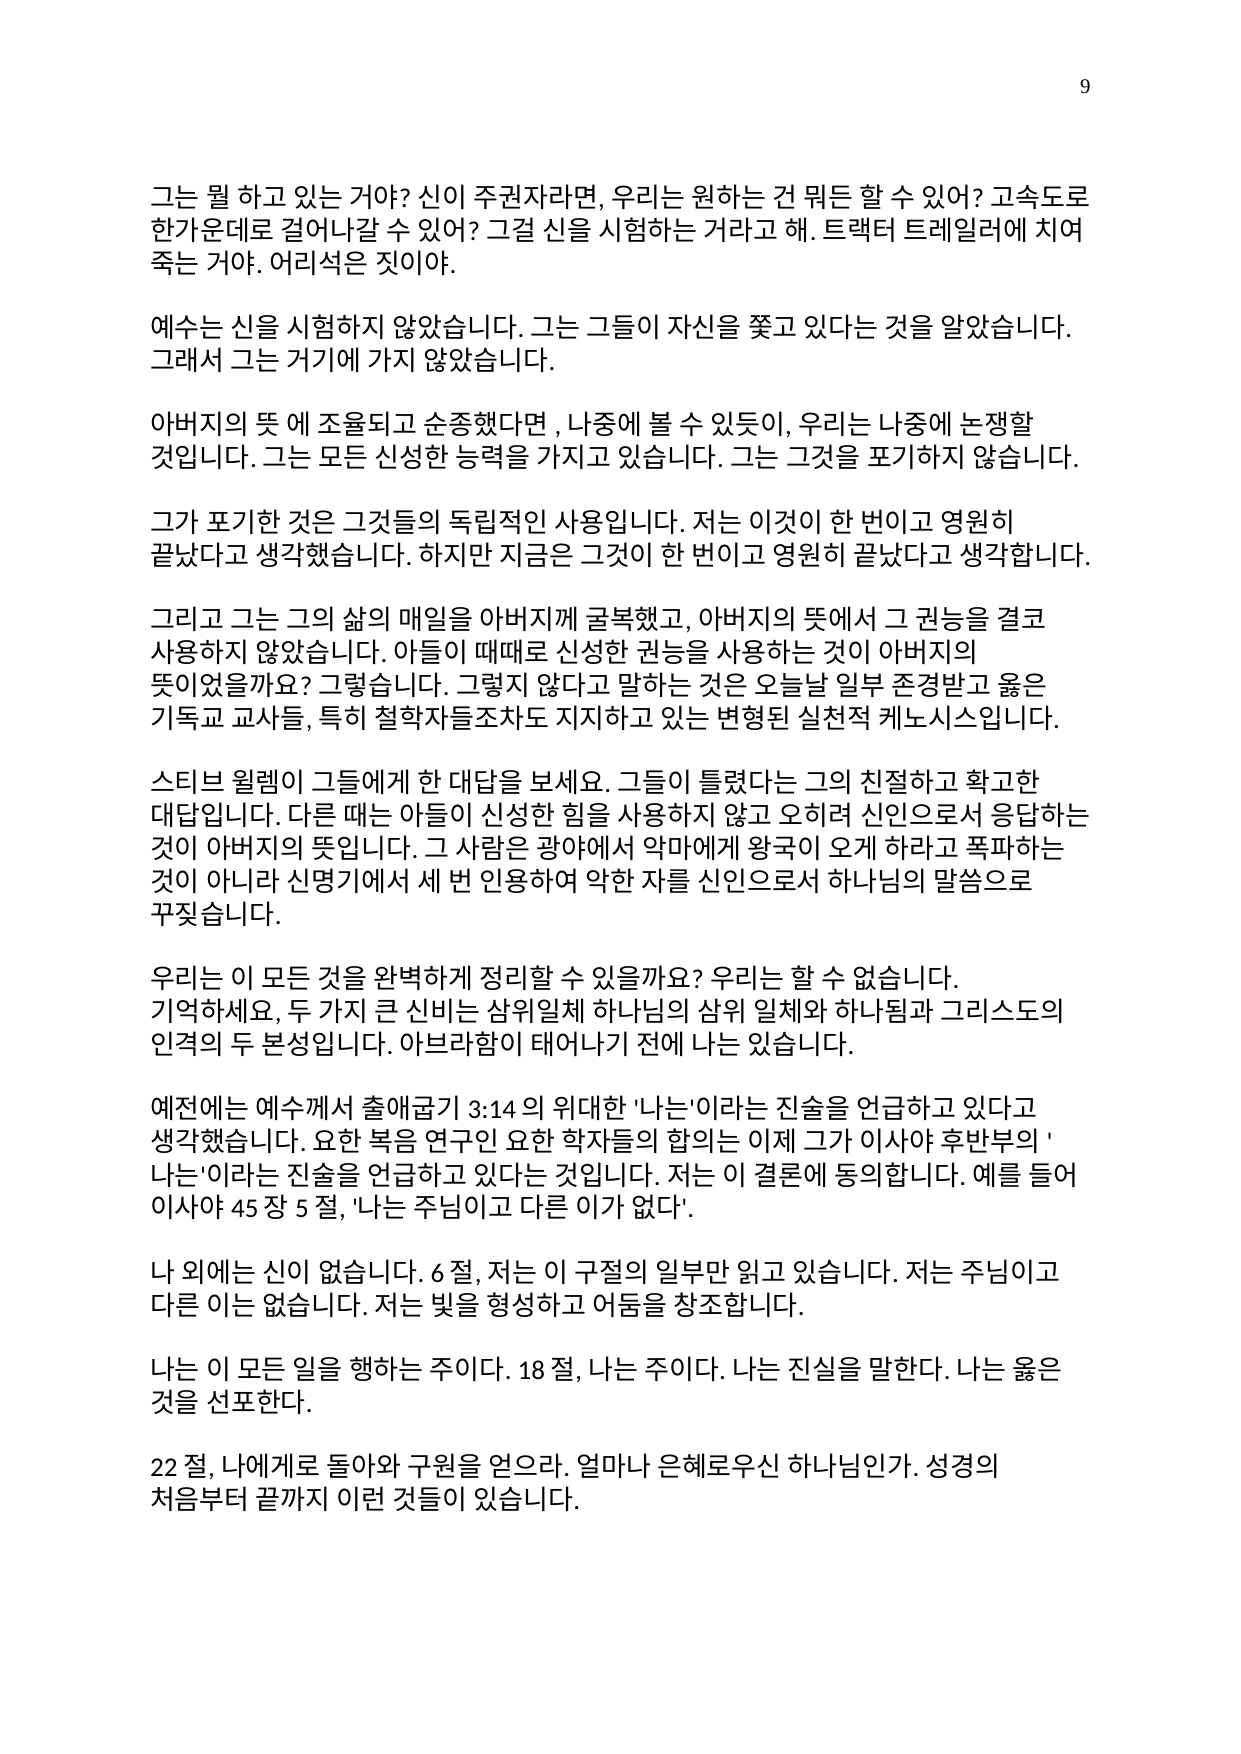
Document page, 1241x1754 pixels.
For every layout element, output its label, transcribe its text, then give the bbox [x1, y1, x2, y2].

text 그가 포기한 것은 그것들의 독립적인 사용입니다. 저는 이것이 한 번이고 영원히 끝났다고 생각했습니다. 하지만 지금은 그것이 한 번이고 영원히 끝났다고 생각합니다. [150, 506, 1090, 572]
text 나는 이 모든 일을 행하는 주이다. 18절, 나는 주이다. 나는 진실을 말한다. 나는 옳은 것을 선포한다. [150, 1353, 1090, 1419]
text 우리는 이 모든 것을 완벽하게 정리할 수 있을까요? 우리는 할 수 없습니다. 기억하세요, 두 가지 큰 신비는 삼위일체 하나님의 삼위 일체와 하나됨과 그리스도의 인격의 두 본성입니다. 아브라함이 태어나기 전에 나는 있습니다. [150, 962, 1090, 1061]
text 예수는 신을 시험하지 않았습니다. 그는 그들이 자신을 쫓고 있다는 것을 알았습니다. 그래서 그는 거기에 가지 않았습니다. [150, 311, 1090, 377]
text 예전에는 예수께서 출애굽기 3:14의 위대한 '나는'이라는 진술을 언급하고 있다고 생각했습니다. 요한 복음 연구인 요한 학자들의 합의는 이제 그가 이사야 후반부의 '나는'이라는 진술을 언급하고 있다는 것입니다. 저는 이 결론에 동의합니다. 예를 들어 이사야 45장 5절, '나는 주님이고 다른 이가 없다'. [150, 1093, 1090, 1225]
text 아버지의 뜻 에 조율되고 순종했다면 , 나중에 볼 수 있듯이, 우리는 나중에 논쟁할 것입니다. 그는 모든 신성한 능력을 가지고 있습니다. 그는 그것을 포기하지 않습니다. [150, 408, 1090, 474]
text 그리고 그는 그의 삶의 매일을 아버지께 굴복했고, 아버지의 뜻에서 그 권능을 결코 사용하지 않았습니다. 아들이 때때로 신성한 권능을 사용하는 것이 아버지의 뜻이었을까요? 그렇습니다. 그렇지 않다고 말하는 것은 오늘날 일부 존경받고 옳은 기독교 교사들, 특히 철학자들조차도 지지하고 있는 변형된 실천적 케노시스입니다. [150, 603, 1090, 735]
text 그는 뭘 하고 있는 거야? 신이 주권자라면, 우리는 원하는 건 뭐든 할 수 있어? 고속도로 한가운데로 걸어나갈 수 있어? 그걸 신을 시험하는 거라고 해. 트랙터 트레일러에 치여 죽는 거야. 어리석은 짓이야. [150, 181, 1090, 280]
text 22절, 나에게로 돌아와 구원을 얻으라. 얼마나 은혜로우신 하나님인가. 성경의 처음부터 끝까지 이런 것들이 있습니다. [150, 1450, 1090, 1516]
text 나 외에는 신이 없습니다. 6절, 저는 이 구절의 일부만 읽고 있습니다. 저는 주님이고 다른 이는 없습니다. 저는 빛을 형성하고 어둠을 창조합니다. [150, 1256, 1090, 1322]
text 스티브 윌렘이 그들에게 한 대답을 보세요. 그들이 틀렸다는 그의 친절하고 확고한 대답입니다. 다른 때는 아들이 신성한 힘을 사용하지 않고 오히려 신인으로서 응답하는 것이 아버지의 뜻입니다. 그 사람은 광야에서 악마에게 왕국이 오게 하라고 폭파하는 것이 아니라 신명기에서 세 번 인용하여 악한 자를 신인으로서 하나님의 말씀으로 꾸짖습니다. [150, 766, 1090, 931]
